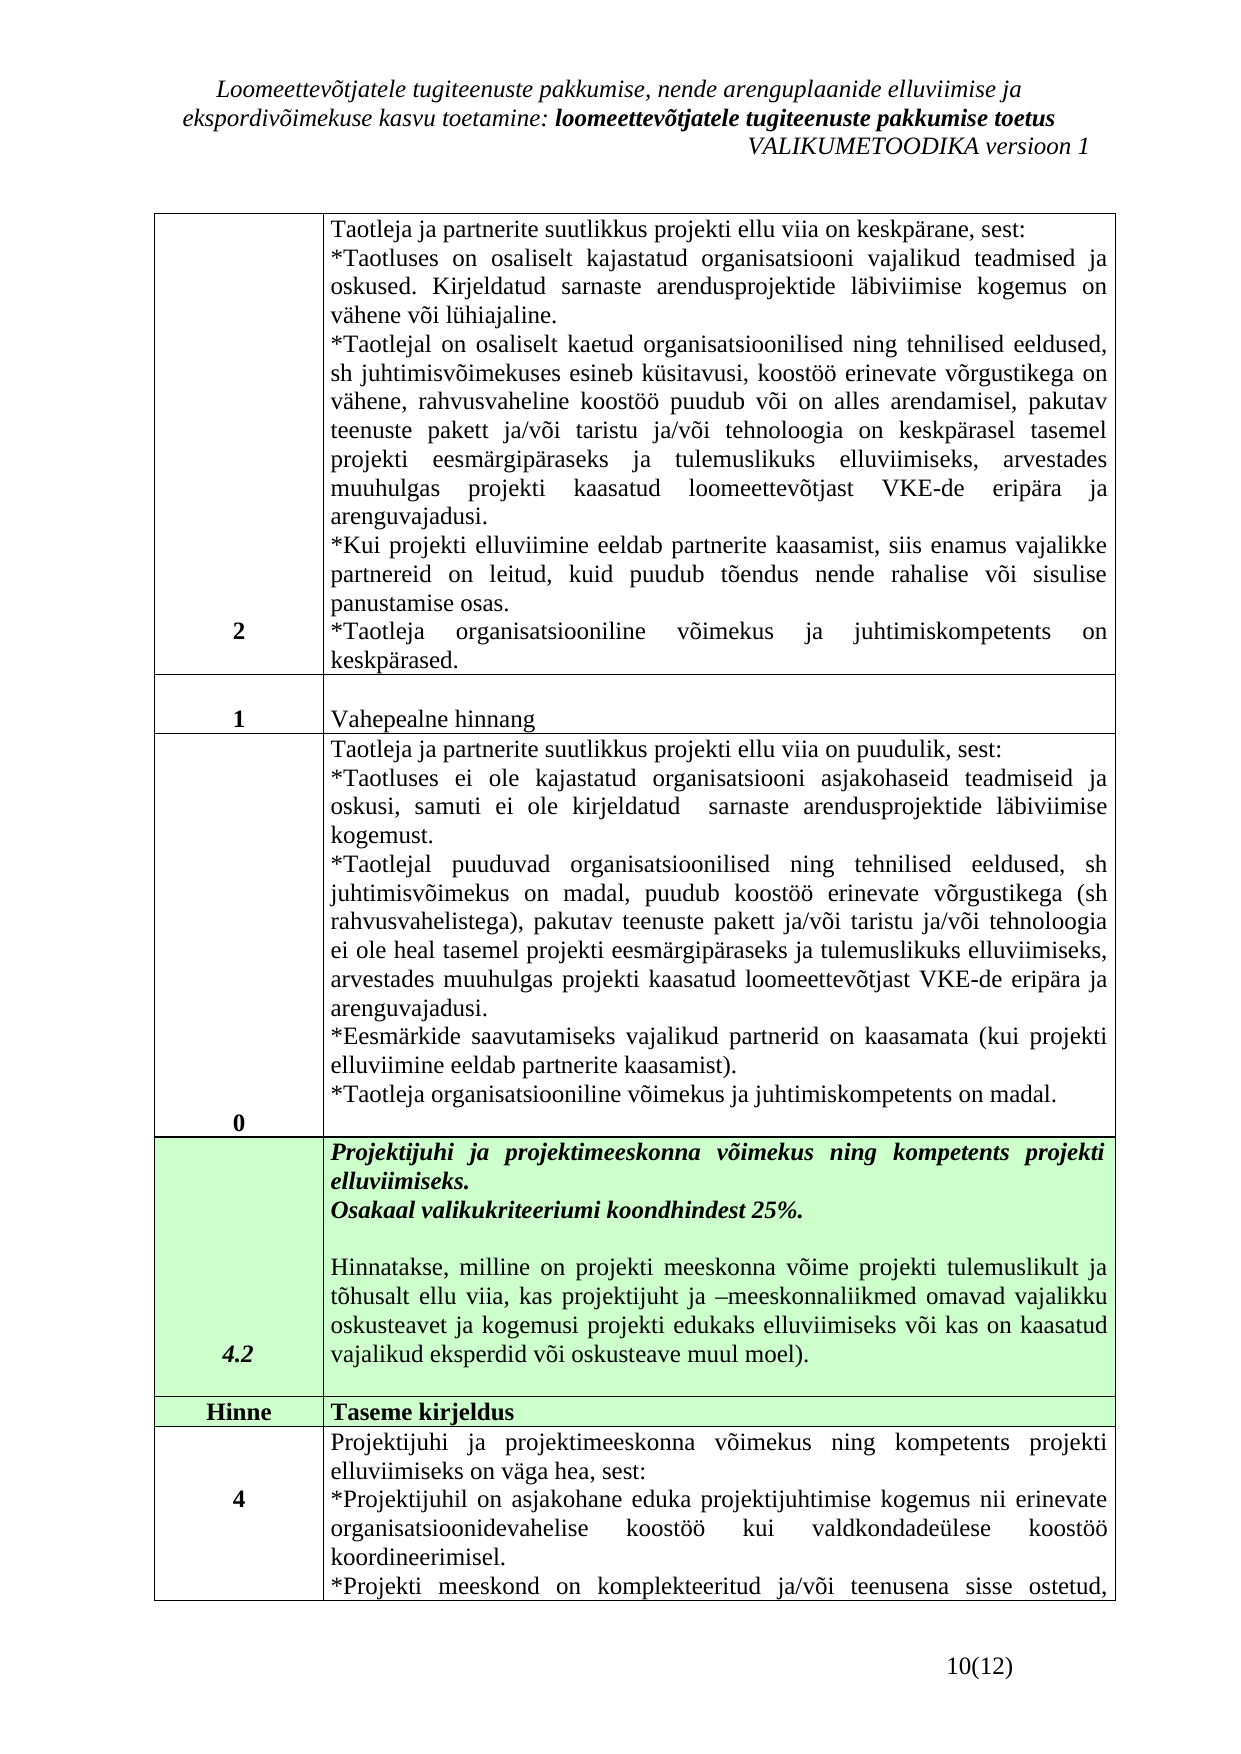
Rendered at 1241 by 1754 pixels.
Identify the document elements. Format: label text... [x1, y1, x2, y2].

table_cell 1 [155, 675, 323, 733]
table_cell 4 [155, 1427, 323, 1599]
table_cell Taotleja ja partnerite suutlikkus projekti ellu viia on keskpärane, sest: *Taotluses on osaliselt kajastatud organisatsiooni vajalikud teadmised ja oskused. Kirjeldatud sarnaste arendusprojektide läbiviimise kogemus on vähene või lühiajaline. *Taotlejal on osaliselt kaetud organisatsioonilised ning tehnilised eeldused, sh juhtimisvõimekuses esineb küsitavusi, koostöö erinevate võrgustikega on vähene, rahvusvaheline koostöö puudub või on alles arendamisel, pakutav teenuste pakett ja/või taristu ja/või tehnoloogia on keskpärasel tasemel projekti eesmärgipäraseks ja tulemuslikuks elluviimiseks, arvestades muuhulgas projekti kaasatud loomeettevõtjast VKE-de eripära ja arenguvajadusi. *Kui projekti elluviimine eeldab partnerite kaasamist, siis enamus vajalikke partnereid on leitud, kuid puudub tõendus nende rahalise või sisulise panustamise osas. *Taotleja organisatsiooniline võimekus ja juhtimiskompetents on keskpärased. [324, 214, 1115, 674]
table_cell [324, 1427, 1115, 1599]
table_cell Hinne [155, 1397, 323, 1426]
table_cell 2 [155, 214, 323, 674]
table_cell Projektijuhi ja projektimeeskonna võimekus ning kompetents projekti elluviimiseks. Osakaal valikukriteeriumi koondhindest 25%. Hinnatakse, milline on projekti meeskonna võime projekti tulemuslikult ja tõhusalt ellu viia, kas projektijuht ja –meeskonnaliikmed omavad vajalikku oskusteavet ja kogemusi projekti edukaks elluviimiseks või kas on kaasatud vajalikud eksperdid või oskusteave muul moel). [324, 1138, 1115, 1396]
table_cell Taseme kirjeldus [324, 1397, 1115, 1426]
table_cell 0 [155, 734, 323, 1136]
table_cell Vahepealne hinnang [324, 675, 1115, 733]
table_cell 4.2 [155, 1138, 323, 1396]
table_cell Taotleja ja partnerite suutlikkus projekti ellu viia on puudulik, sest: *Taotluses ei ole kajastatud organisatsiooni asjakohaseid teadmiseid ja oskusi, samuti ei ole kirjeldatud sarnaste arendusprojektide läbiviimise kogemust. *Taotlejal puuduvad organisatsioonilised ning tehnilised eeldused, sh juhtimisvõimekus on madal, puudub koostöö erinevate võrgustikega (sh rahvusvahelistega), pakutav teenuste pakett ja/või taristu ja/või tehnoloogia ei ole heal tasemel projekti eesmärgipäraseks ja tulemuslikuks elluviimiseks, arvestades muuhulgas projekti kaasatud loomeettevõtjast VKE-de eripära ja arenguvajadusi. *Eesmärkide saavutamiseks vajalikud partnerid on kaasamata (kui projekti elluviimine eeldab partnerite kaasamist). *Taotleja organisatsiooniline võimekus ja juhtimiskompetents on madal. [324, 734, 1115, 1136]
